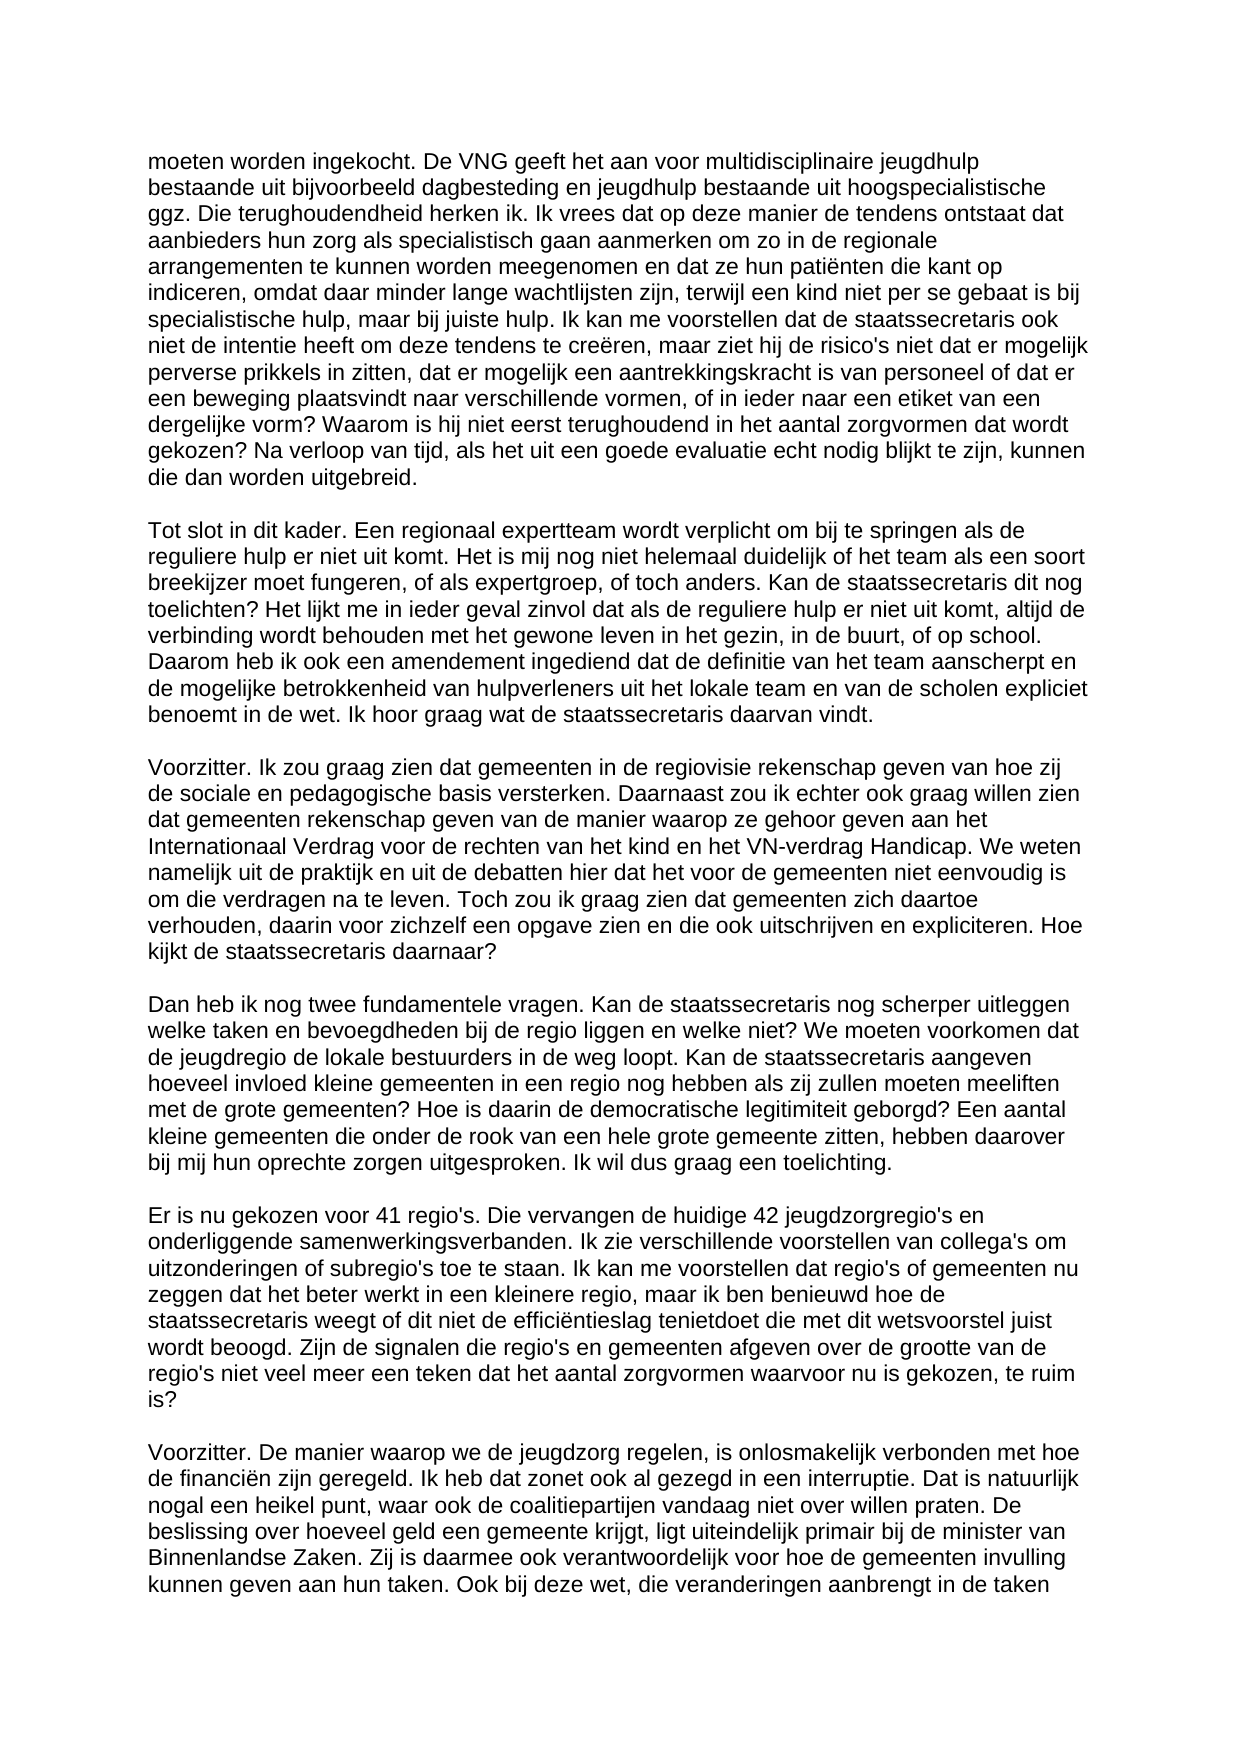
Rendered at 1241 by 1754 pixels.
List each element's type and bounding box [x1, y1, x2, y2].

text [148, 148, 1093, 1597]
